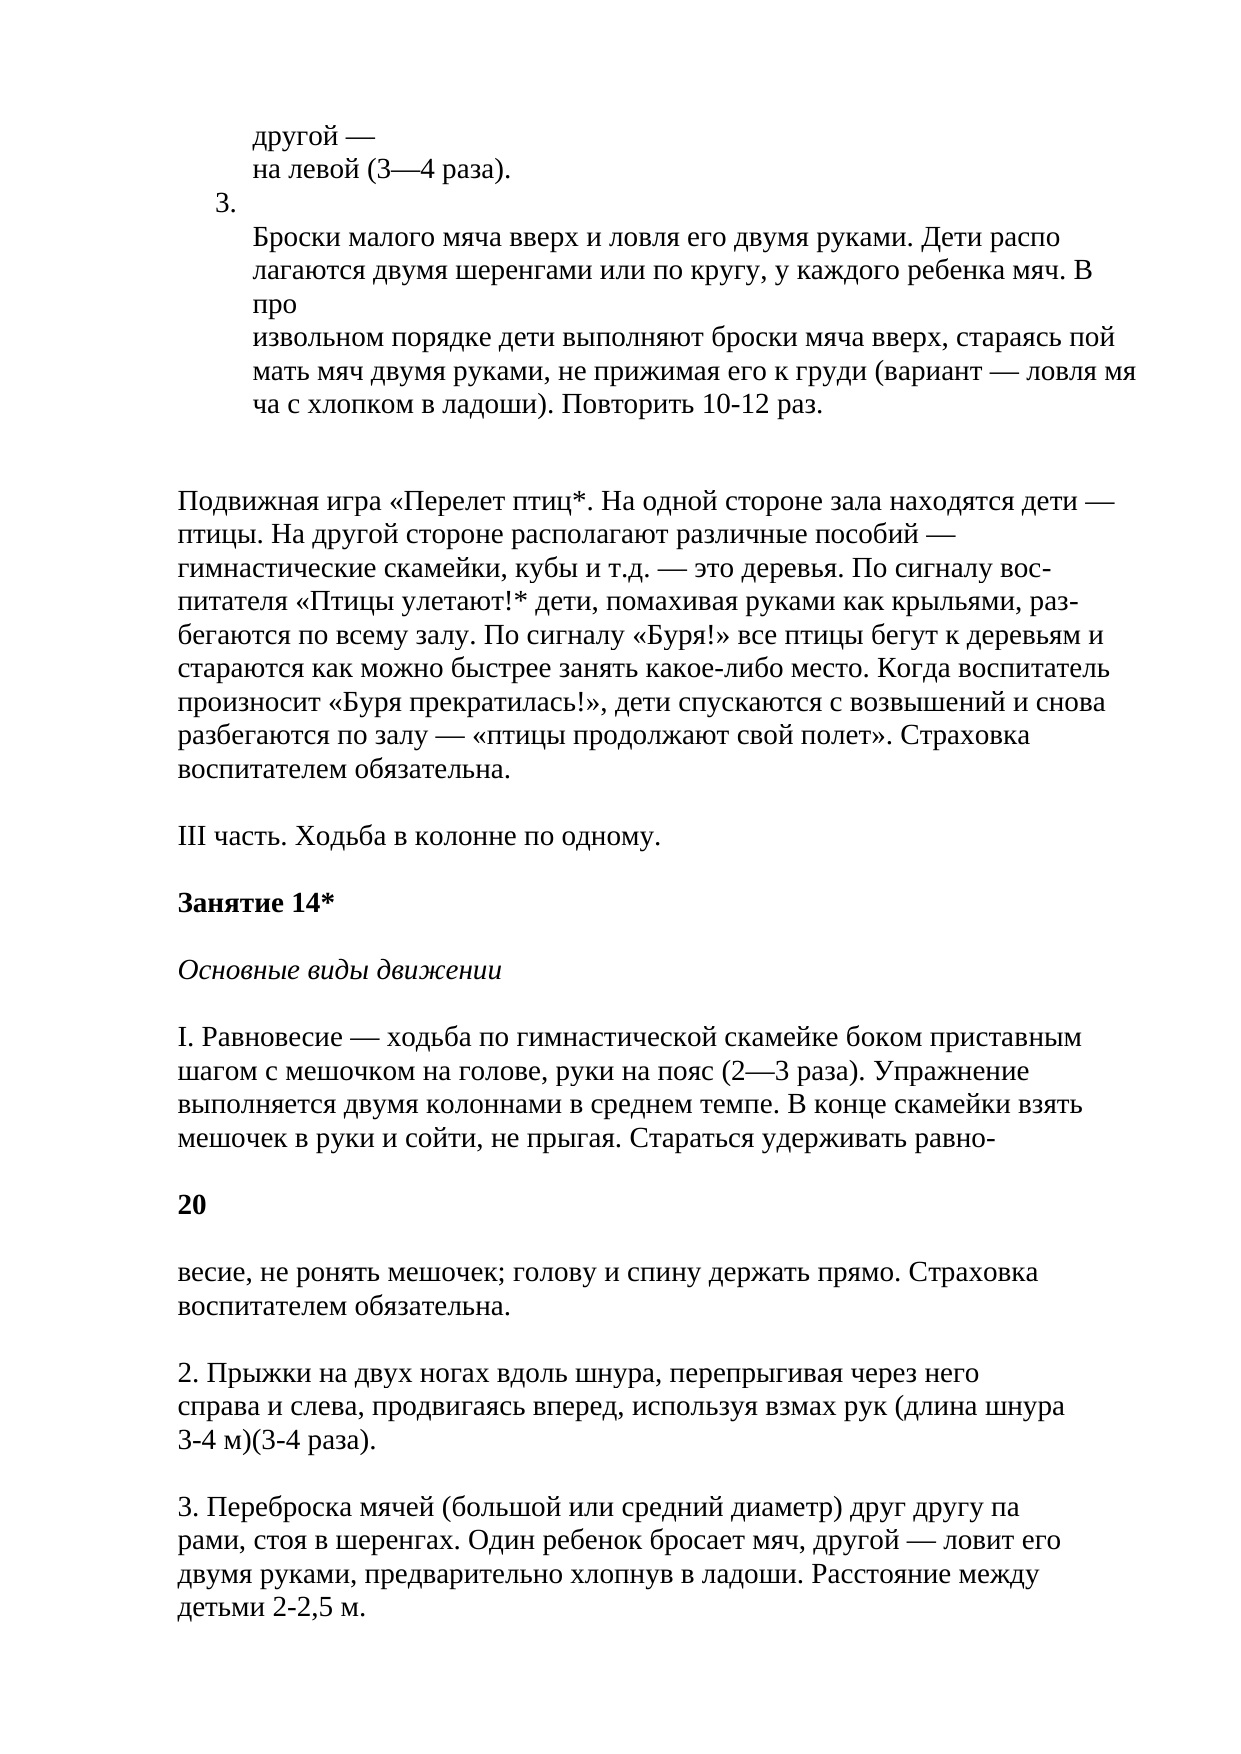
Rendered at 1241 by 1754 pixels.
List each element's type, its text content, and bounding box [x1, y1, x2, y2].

list Броски малого мяча вверх и ловля его двумя руками. Дети распо лагаются двумя шеренгами или по кругу, у каждого ребенка мяч. В про извольном порядке дети выполняют броски мяча вверх, стараясь пой мать мяч двумя руками, не прижимая его к груди (вариант — ловля мя ча с хлопком в ладоши). Повторить 10-12 раз. [215, 185, 1152, 420]
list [215, 118, 1152, 185]
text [177, 449, 1152, 1623]
